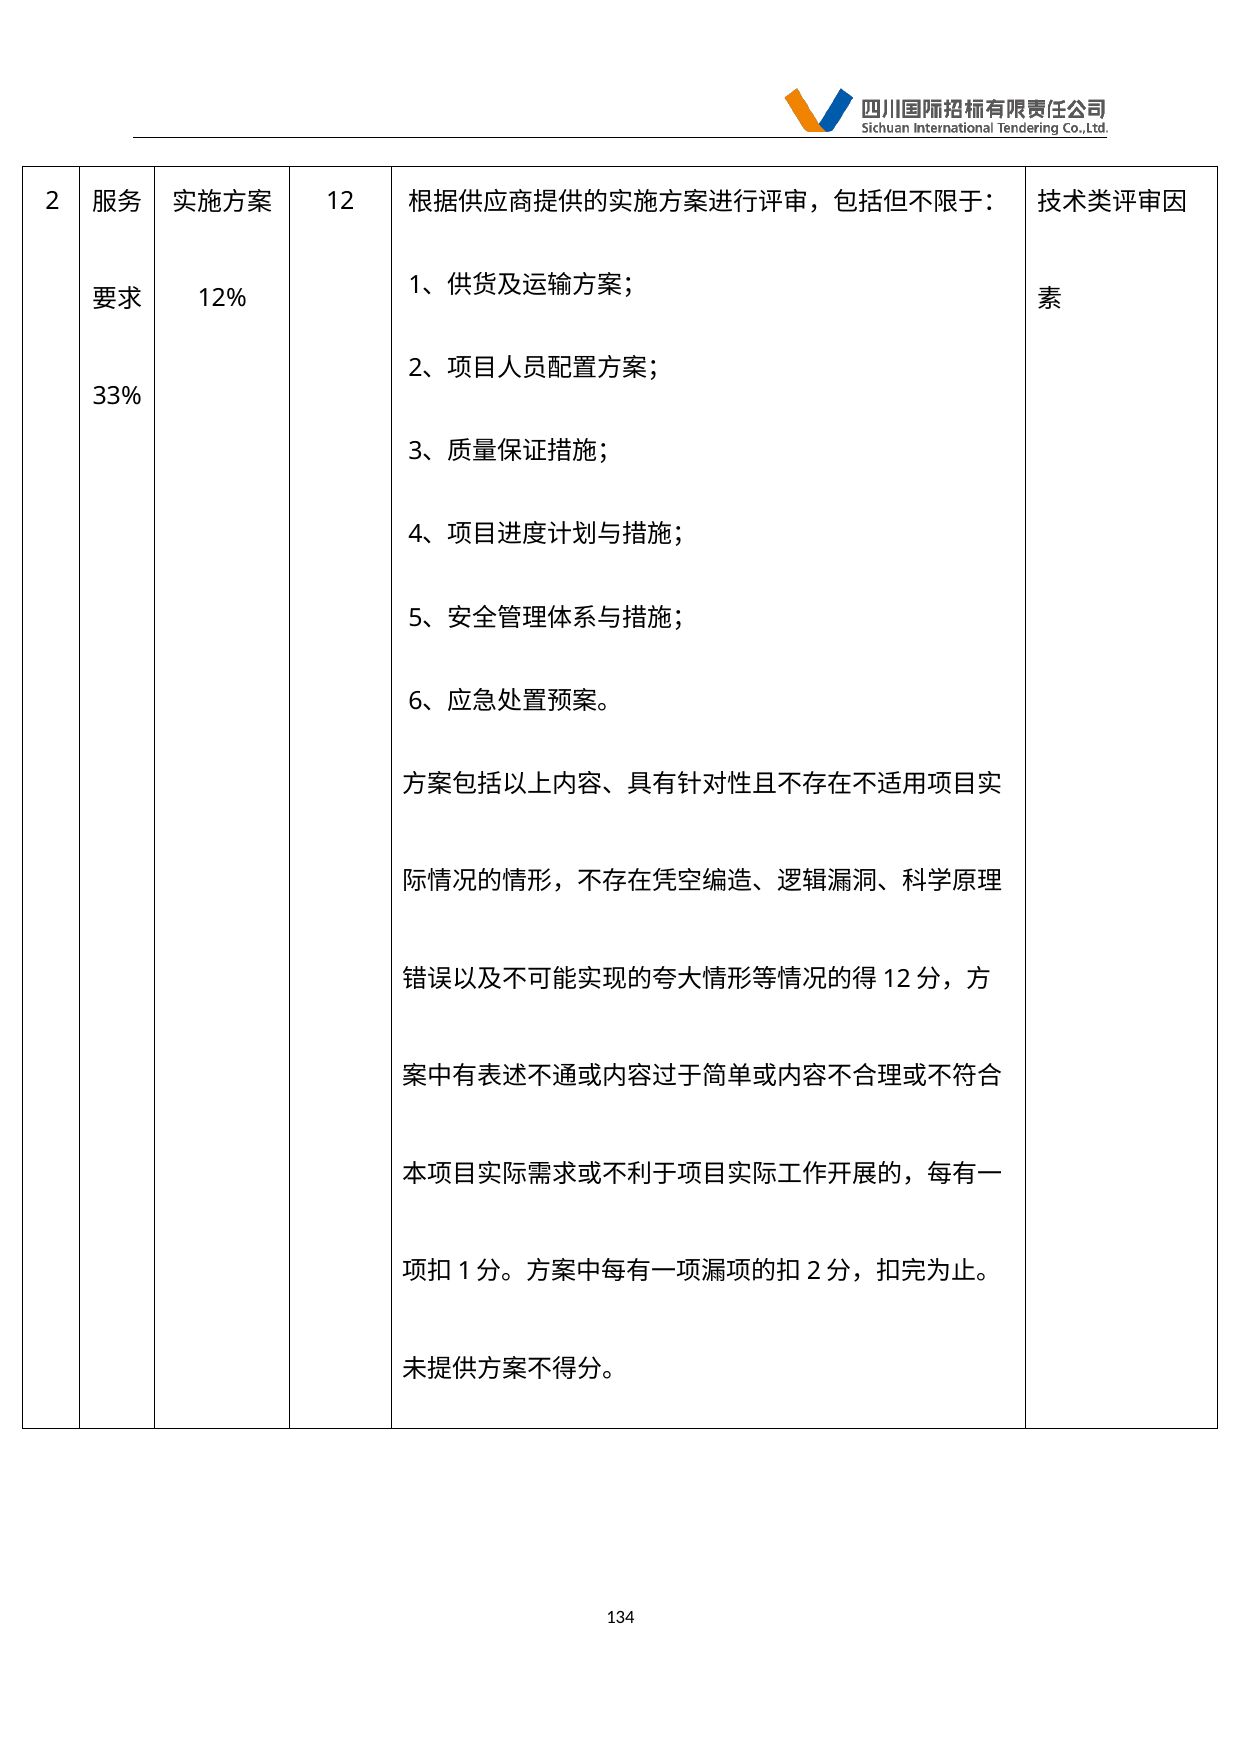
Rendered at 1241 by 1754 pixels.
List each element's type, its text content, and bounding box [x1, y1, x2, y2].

table_cell 技术类评审因素 [1026, 167, 1217, 1428]
table_cell 实施方案12% [155, 167, 289, 1428]
picture [784, 88, 1108, 135]
table_cell 12 [290, 167, 391, 1428]
table_cell 2 [23, 167, 79, 1428]
table_cell 服务要求33% [80, 167, 154, 1428]
table_cell 根据供应商提供的实施方案进行评审，包括但不限于： 1、供货及运输方案； 2、项目人员配置方案； 3、质量保证措施； 4、项目进度计划与措施； 5、安全管理体系与措施； 6、应急处置预案。 方案包括以上内容、具有针对性且不存在不适用项目实际情况的情形，不存在凭空编造、逻辑漏洞、科学原理错误以及不可能实现的夸大情形等情况的得12分，方案中有表述不通或内容过于简单或内容不合理或不符合本项目实际需求或不利于项目实际工作开展的，每有一项扣1分。方案中每有一项漏项的扣2分，扣完为止。未提供方案不得分。 [392, 167, 1025, 1428]
